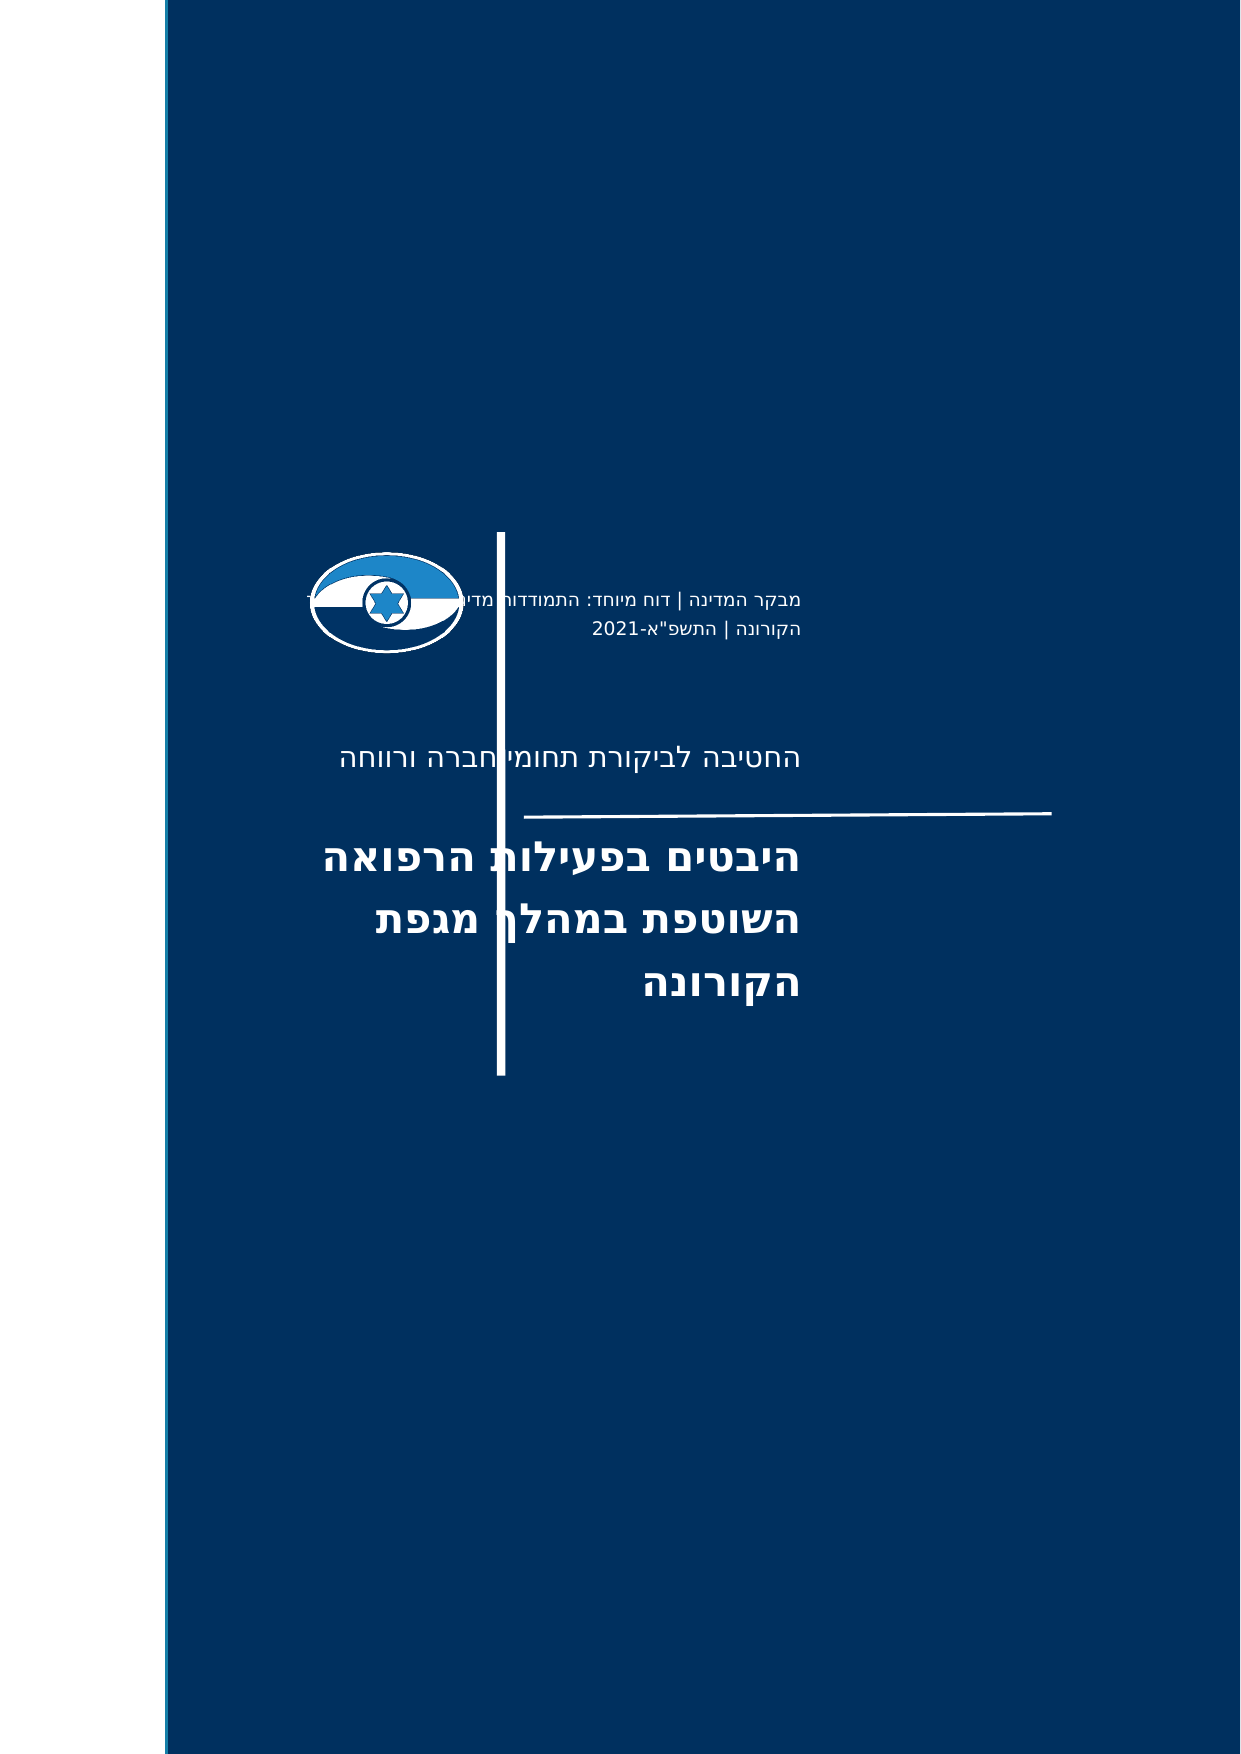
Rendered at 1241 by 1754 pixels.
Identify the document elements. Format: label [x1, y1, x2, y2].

picture [303, 544, 470, 661]
